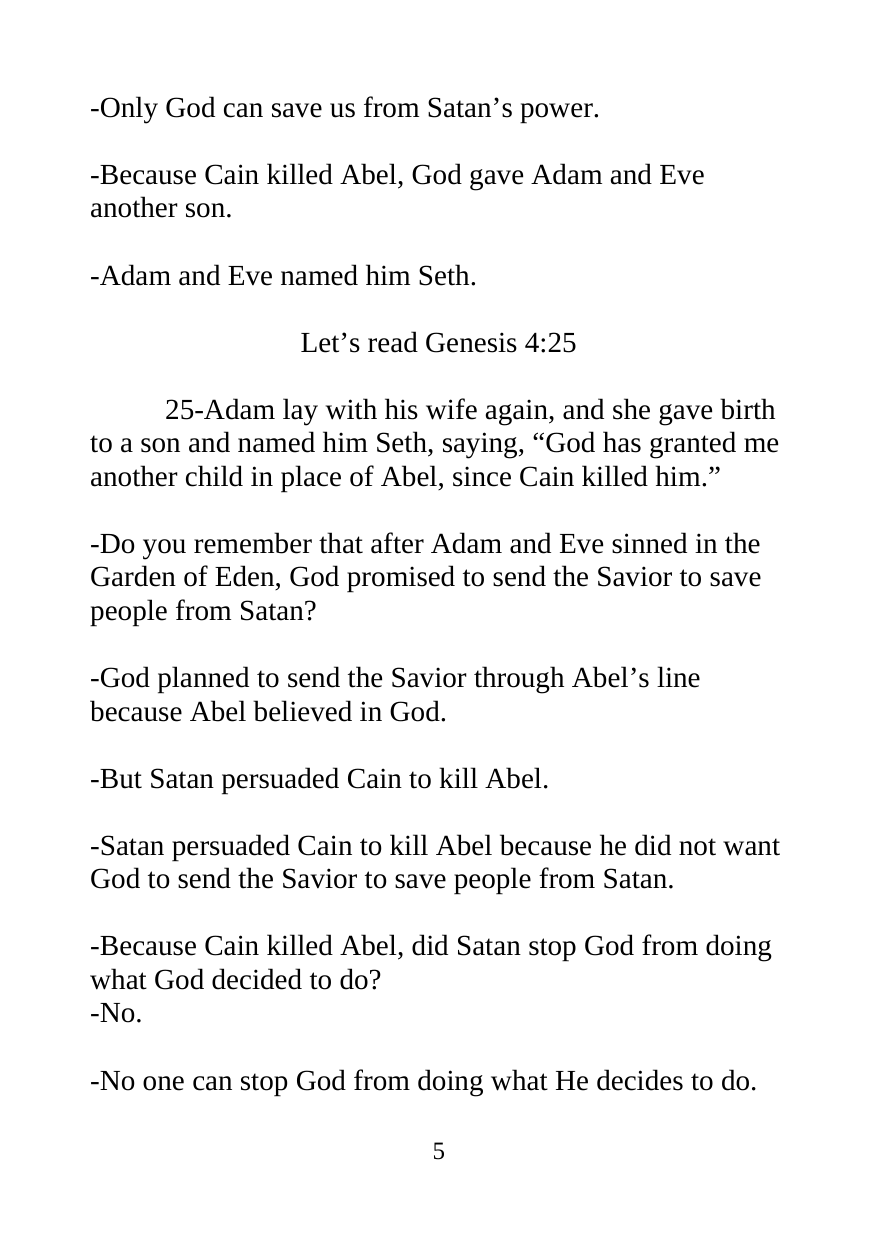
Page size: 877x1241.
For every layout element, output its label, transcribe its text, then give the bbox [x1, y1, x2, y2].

text -Satan persuaded Cain to kill Abel because he did not want God to send the Savior to save people from Satan. [90, 828, 787, 895]
text -Only God can save us from Satan’s power. [90, 90, 787, 123]
text -God planned to send the Savior through Abel’s line because Abel believed in God. [90, 660, 787, 727]
text -Because Cain killed Abel, God gave Adam and Eve another son. [90, 157, 787, 224]
text -Because Cain killed Abel, did Satan stop God from doing what God decided to do? [90, 928, 787, 996]
text Let’s read Genesis 4:25 [90, 325, 787, 358]
text -No one can stop God from doing what He decides to do. [90, 1063, 787, 1096]
text -Do you remember that after Adam and Eve sinned in the Garden of Eden, God promised to send the Savior to save people from Satan? [90, 526, 787, 627]
text 25-Adam lay with his wife again, and she gave birth to a son and named him Seth, saying, “God has granted me another child in place of Abel, since Cain killed him.” [90, 392, 787, 492]
text -Adam and Eve named him Seth. [90, 258, 787, 291]
text -But Satan persuaded Cain to kill Abel. [90, 761, 787, 794]
text -No. [90, 996, 787, 1029]
